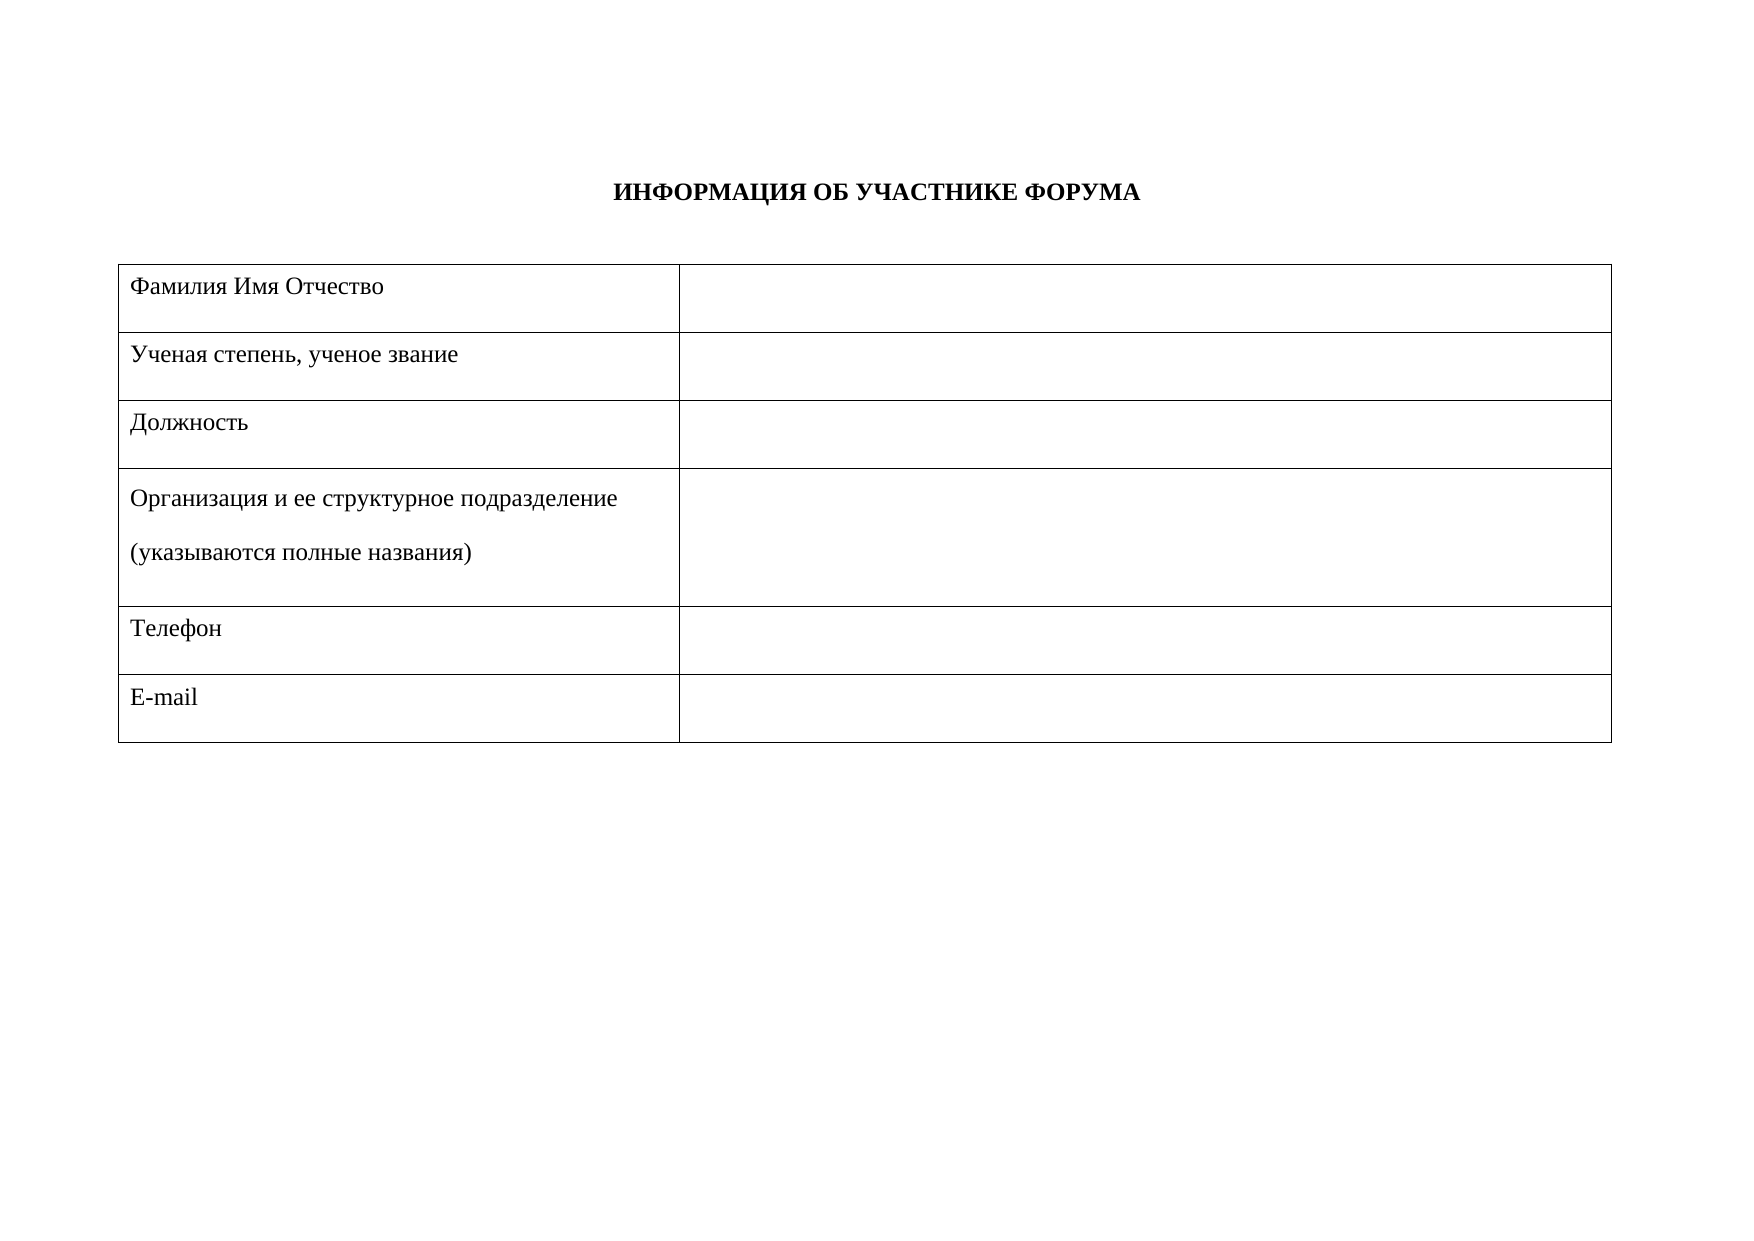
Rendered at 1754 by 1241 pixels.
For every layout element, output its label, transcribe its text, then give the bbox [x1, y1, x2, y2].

table_cell [680, 675, 1611, 742]
table_cell [680, 401, 1611, 468]
table_cell Организация и ее структурное подразделение (указываются полные названия) [119, 469, 679, 606]
text ИНФОРМАЦИЯ ОБ УЧАСТНИКЕ ФОРУМА [118, 177, 1636, 206]
table_cell Телефон [119, 607, 679, 674]
table_cell [680, 607, 1611, 674]
table_header Фамилия Имя Отчество [119, 265, 679, 332]
table_cell E-mail [119, 675, 679, 742]
table_cell [680, 469, 1611, 606]
table_cell [680, 333, 1611, 399]
table_cell Ученая степень, ученое звание [119, 333, 679, 399]
table_header [680, 265, 1611, 332]
table_cell Должность [119, 401, 679, 468]
